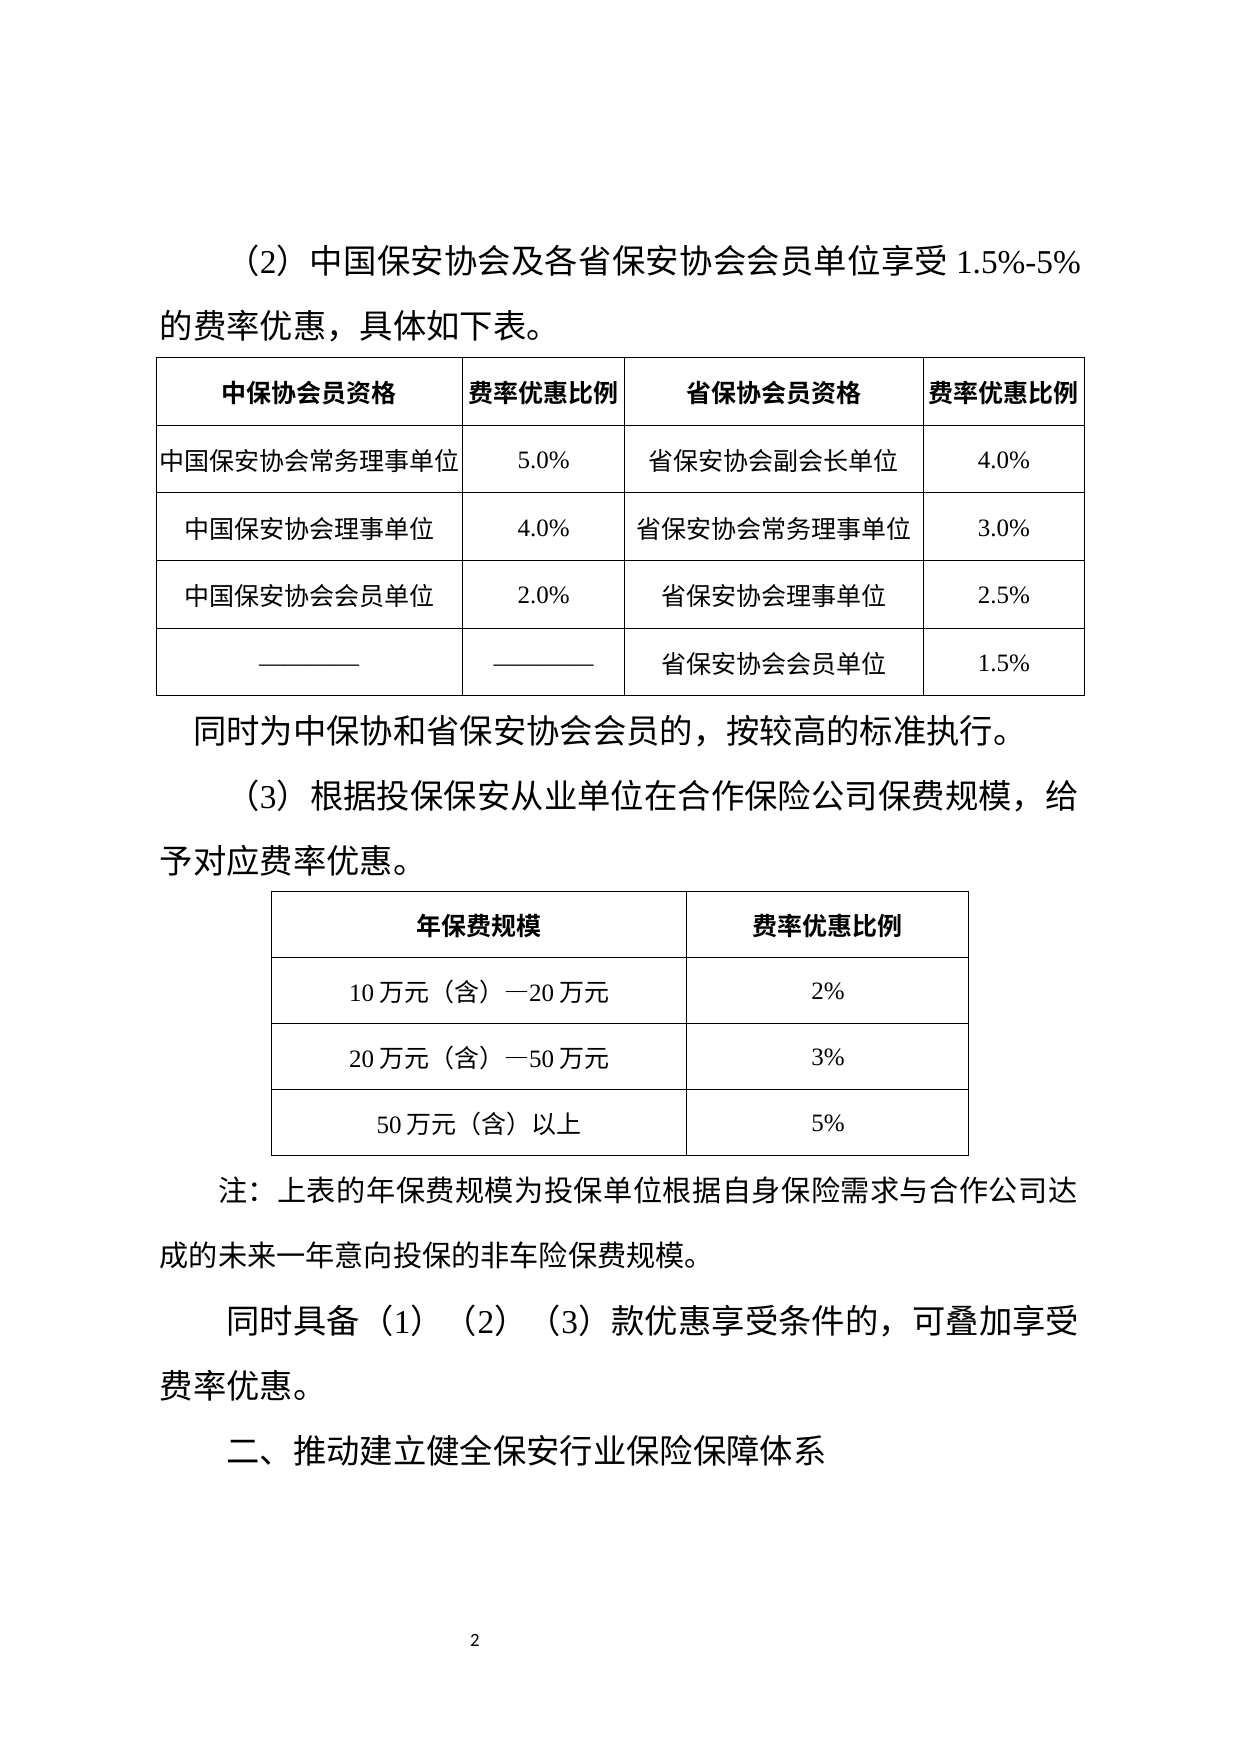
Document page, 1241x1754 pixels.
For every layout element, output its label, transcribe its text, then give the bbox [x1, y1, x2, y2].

table_cell 5.0% [463, 426, 624, 492]
text 同时具备（1）（2）（3）款优惠享受条件的，可叠加享受费率优惠。 [159, 1286, 1081, 1416]
table_cell 省保安协会会员单位 [625, 629, 923, 695]
table_cell 10万元（含）—20万元 [272, 958, 686, 1023]
table_cell 4.0% [924, 426, 1084, 492]
table_cell 4.0% [463, 493, 624, 560]
table_cell 5% [687, 1090, 968, 1155]
table_header 中保协会员资格 [157, 358, 462, 424]
text 二、推动建立健全保安行业保险保障体系 [159, 1416, 1081, 1481]
text 注：上表的年保费规模为投保单位根据自身保险需求与合作公司达成的未来一年意向投保的非车险保费规模。 [159, 1156, 1081, 1286]
table_cell ———— [463, 629, 624, 695]
table_cell 20万元（含）—50万元 [272, 1024, 686, 1089]
table_cell 1.5% [924, 629, 1084, 695]
table_cell 中国保安协会会员单位 [157, 561, 462, 627]
table_header 费率优惠比例 [463, 358, 624, 424]
table_cell 2% [687, 958, 968, 1023]
table_cell 省保安协会理事单位 [625, 561, 923, 627]
table_cell 2.0% [463, 561, 624, 627]
list 中国保安协会及各省保安协会会员单位享受1.5%-5%的费率优惠，具体如下表。 [159, 227, 1081, 357]
table_header 费率优惠比例 [924, 358, 1084, 424]
table_header 费率优惠比例 [687, 892, 968, 957]
table_cell 3% [687, 1024, 968, 1089]
table_cell 省保安协会常务理事单位 [625, 493, 923, 560]
table_cell ———— [157, 629, 462, 695]
table_cell 3.0% [924, 493, 1084, 560]
text （3）根据投保保安从业单位在合作保险公司保费规模，给予对应费率优惠。 [159, 761, 1081, 891]
text 同时为中保协和省保安协会会员的，按较高的标准执行。 [159, 696, 1081, 761]
table_cell 中国保安协会常务理事单位 [157, 426, 462, 492]
table_cell 省保安协会副会长单位 [625, 426, 923, 492]
table_header 省保协会员资格 [625, 358, 923, 424]
table_cell 2.5% [924, 561, 1084, 627]
table_cell 中国保安协会理事单位 [157, 493, 462, 560]
table_header 年保费规模 [272, 892, 686, 957]
table_cell 50万元（含）以上 [272, 1090, 686, 1155]
